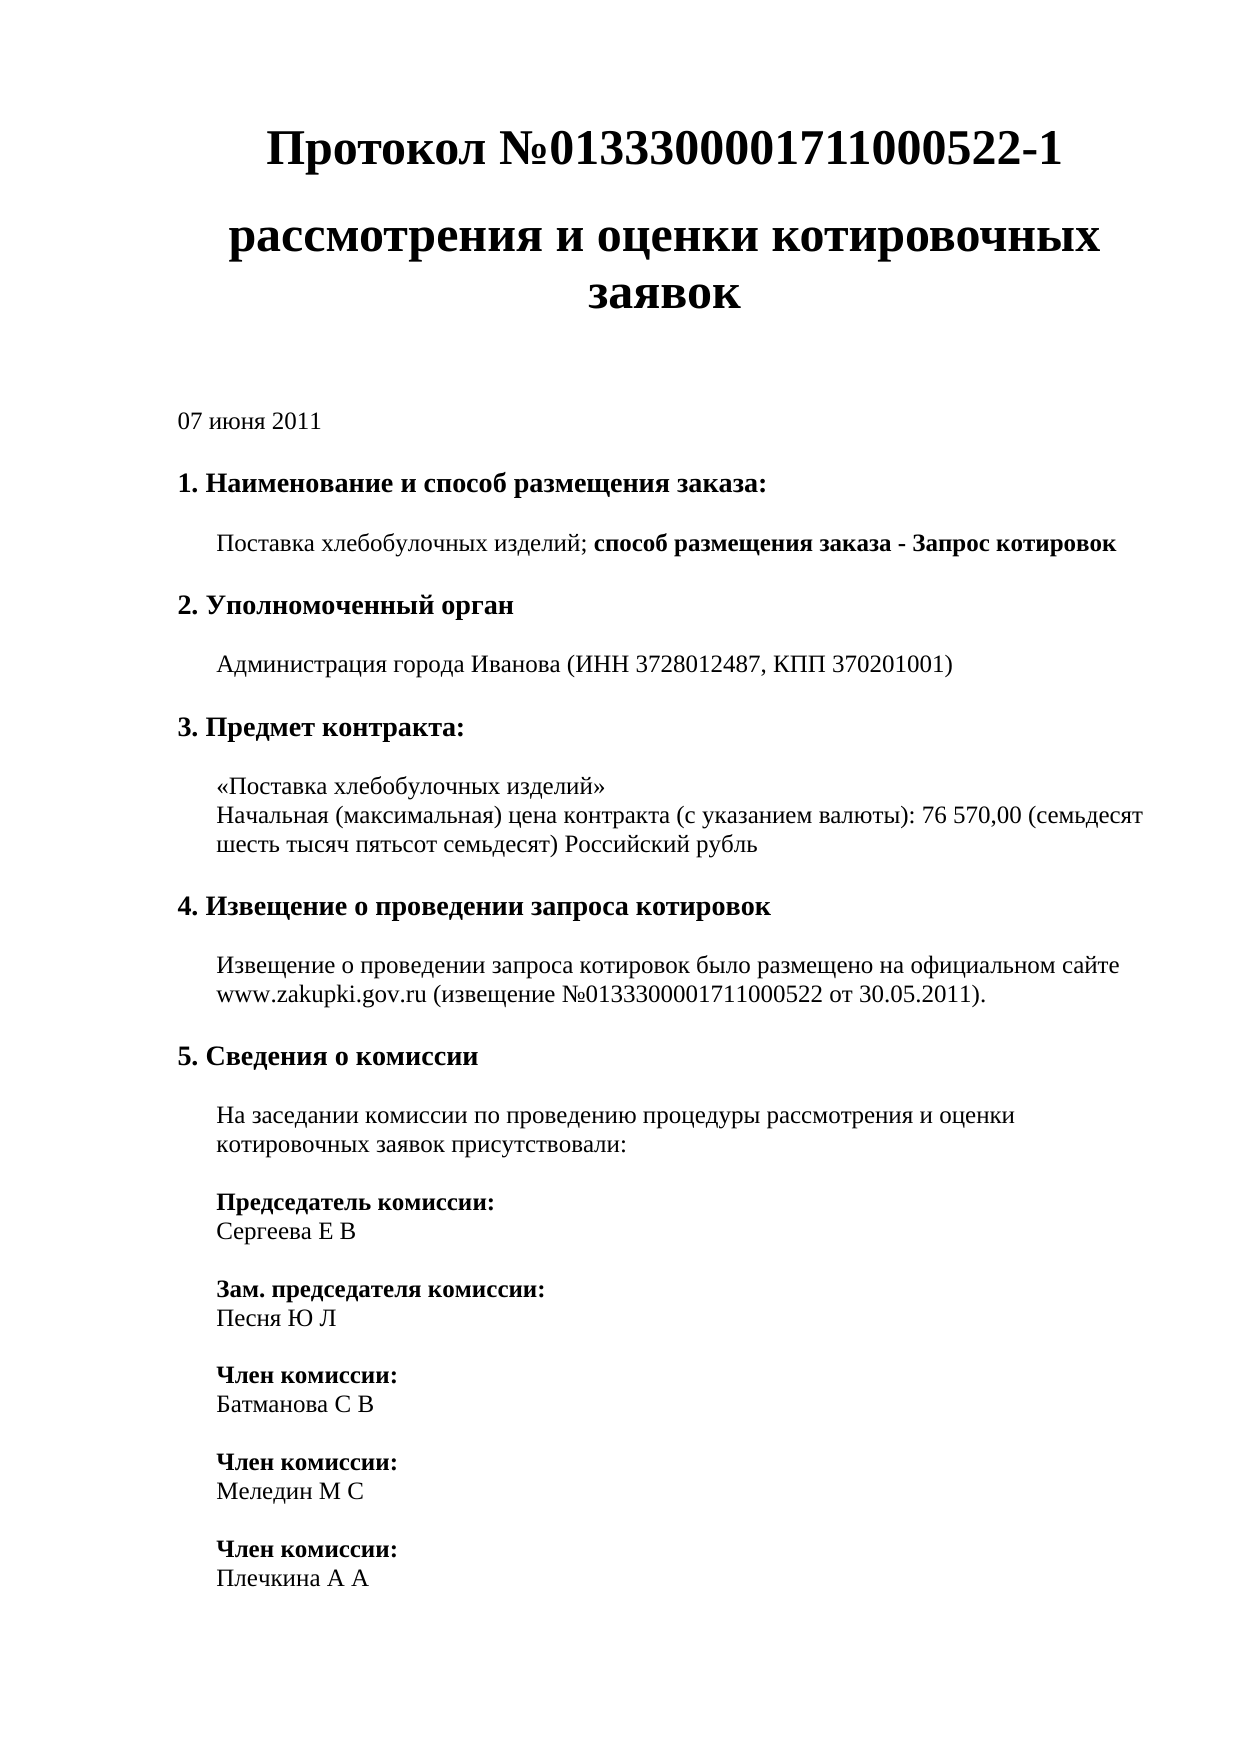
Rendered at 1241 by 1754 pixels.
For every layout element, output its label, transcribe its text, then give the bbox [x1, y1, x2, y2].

text Зам. председателя комиссии: Песня Ю Л [216, 1274, 1152, 1331]
text Администрация города Иванова (ИНН 3728012487, КПП 370201001) [216, 649, 1152, 678]
text 4. Извещение о проведении запроса котировок [177, 889, 1152, 921]
text 1. Наименование и способ размещения заказа: [177, 466, 1152, 499]
text рассмотрения и оценки котировочных заявок [177, 205, 1152, 320]
text «Поставка хлебобулочных изделий» Начальная (максимальная) цена контракта (с указанием валюты): 76 570,00 (семьдесят шесть тысяч пятьсот семьдесят) Российский рубль [216, 771, 1152, 857]
text Поставка хлебобулочных изделий; способ размещения заказа - Запрос котировок [216, 528, 1152, 557]
text 2. Уполномоченный орган [177, 588, 1152, 620]
text Извещение о проведении запроса котировок было размещено на официальном сайте www.zakupki.gov.ru (извещение №0133300001711000522 от 30.05.2011). [216, 950, 1152, 1008]
text 5. Сведения о комиссии [177, 1039, 1152, 1071]
text Член комиссии: Меледин М С [216, 1447, 1152, 1505]
text Член комиссии: Плечкина А А [216, 1534, 1152, 1591]
text Член комиссии: Батманова С В [216, 1361, 1152, 1418]
text 07 июня 2011 [177, 378, 1152, 435]
text Председатель комиссии: Сергеева Е В [216, 1187, 1152, 1245]
text 3. Предмет контракта: [177, 709, 1152, 742]
text Протокол №0133300001711000522-1 [177, 118, 1152, 176]
text На заседании комиссии по проведению процедуры рассмотрения и оценки котировочных заявок присутствовали: [216, 1101, 1152, 1158]
